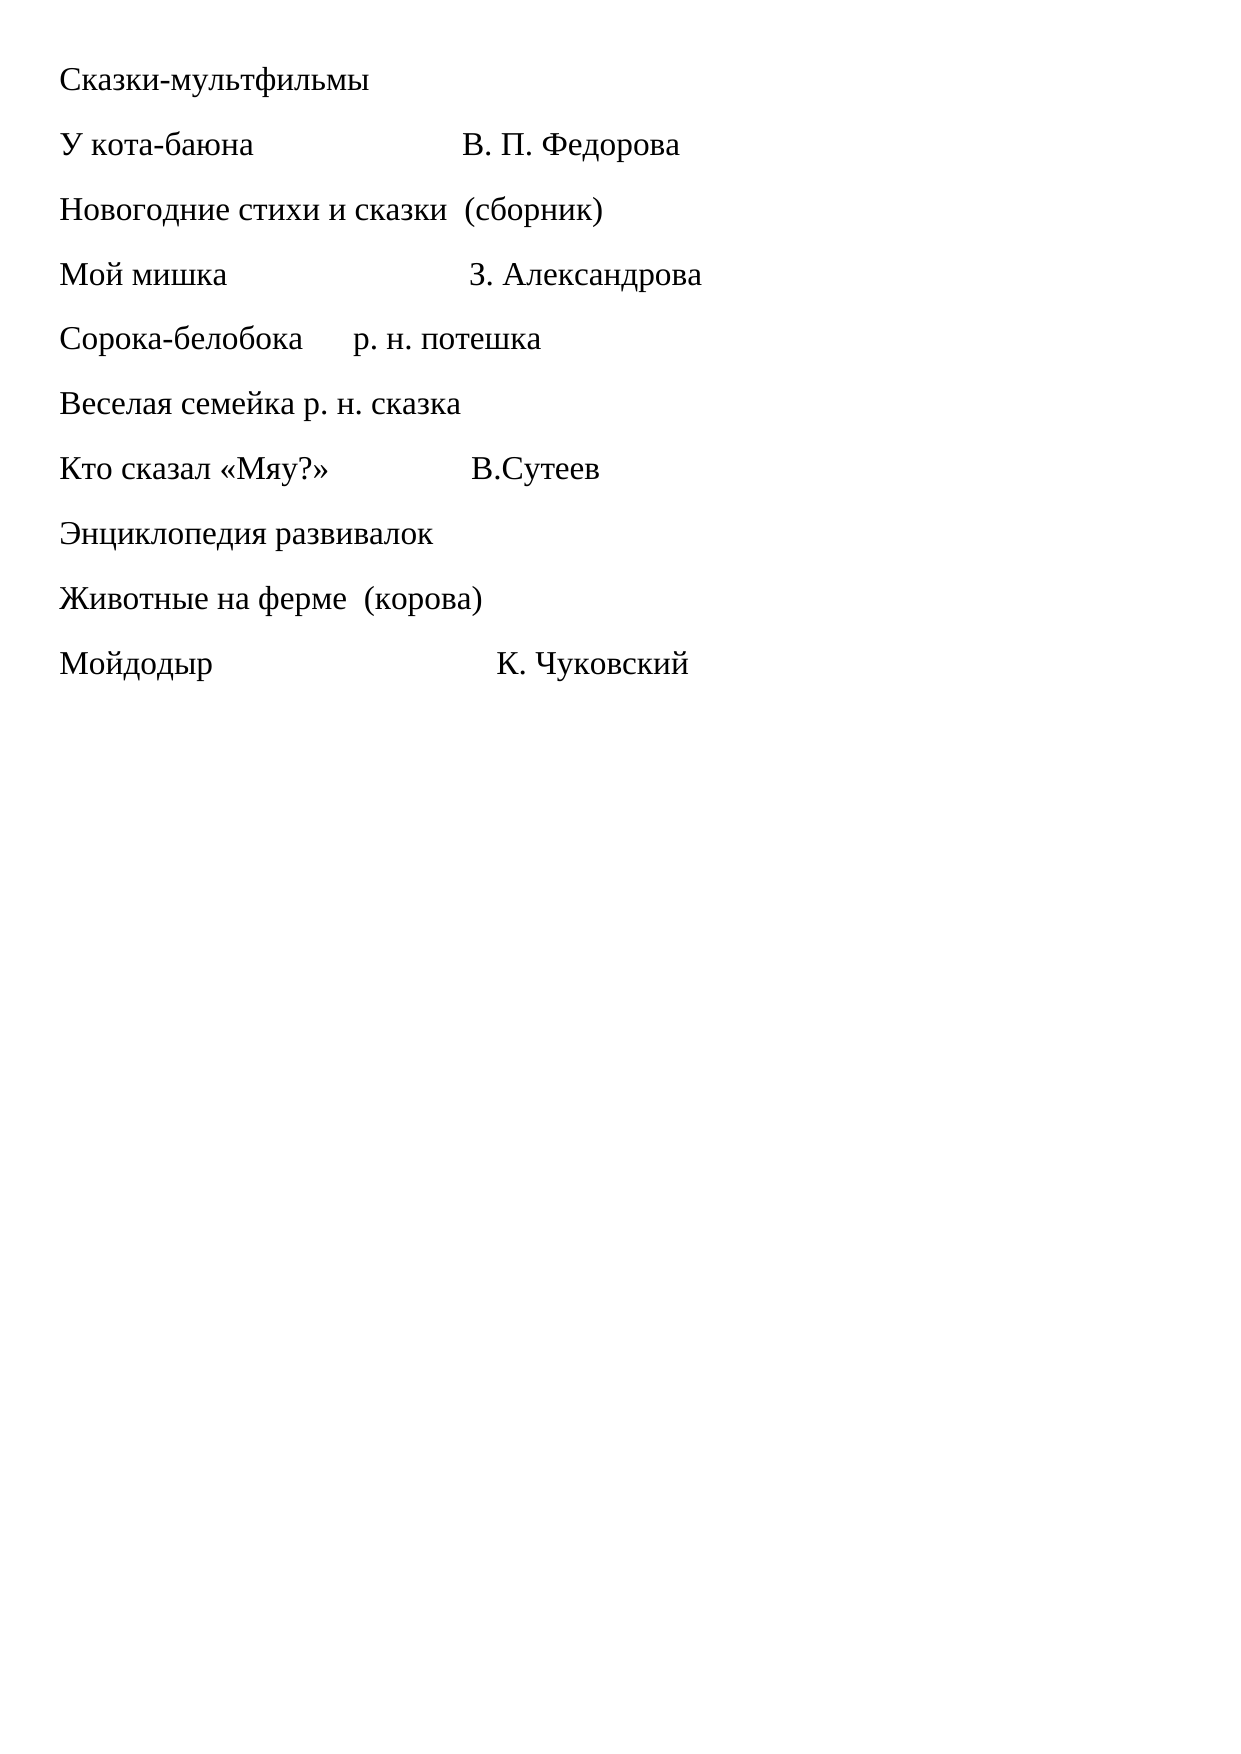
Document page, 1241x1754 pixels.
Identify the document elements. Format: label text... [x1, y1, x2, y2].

text Энциклопедия развивалок [59, 513, 1152, 552]
text Веселая семейка р. н. сказка [59, 383, 1152, 422]
text Мой мишка З. Александрова [59, 254, 1152, 292]
text Кто сказал «Мяу?» В.Сутеев [59, 448, 1152, 487]
text Сказки-мультфильмы [59, 59, 1152, 97]
text Животные на ферме (корова) [59, 578, 1152, 617]
text Сорока-белобока р. н. потешка [59, 319, 1152, 357]
text Мойдодыр К. Чуковский [59, 643, 1152, 681]
text Новогодние стихи и сказки (сборник) [59, 189, 1152, 227]
text У кота-баюна В. П. Федорова [59, 124, 1152, 162]
